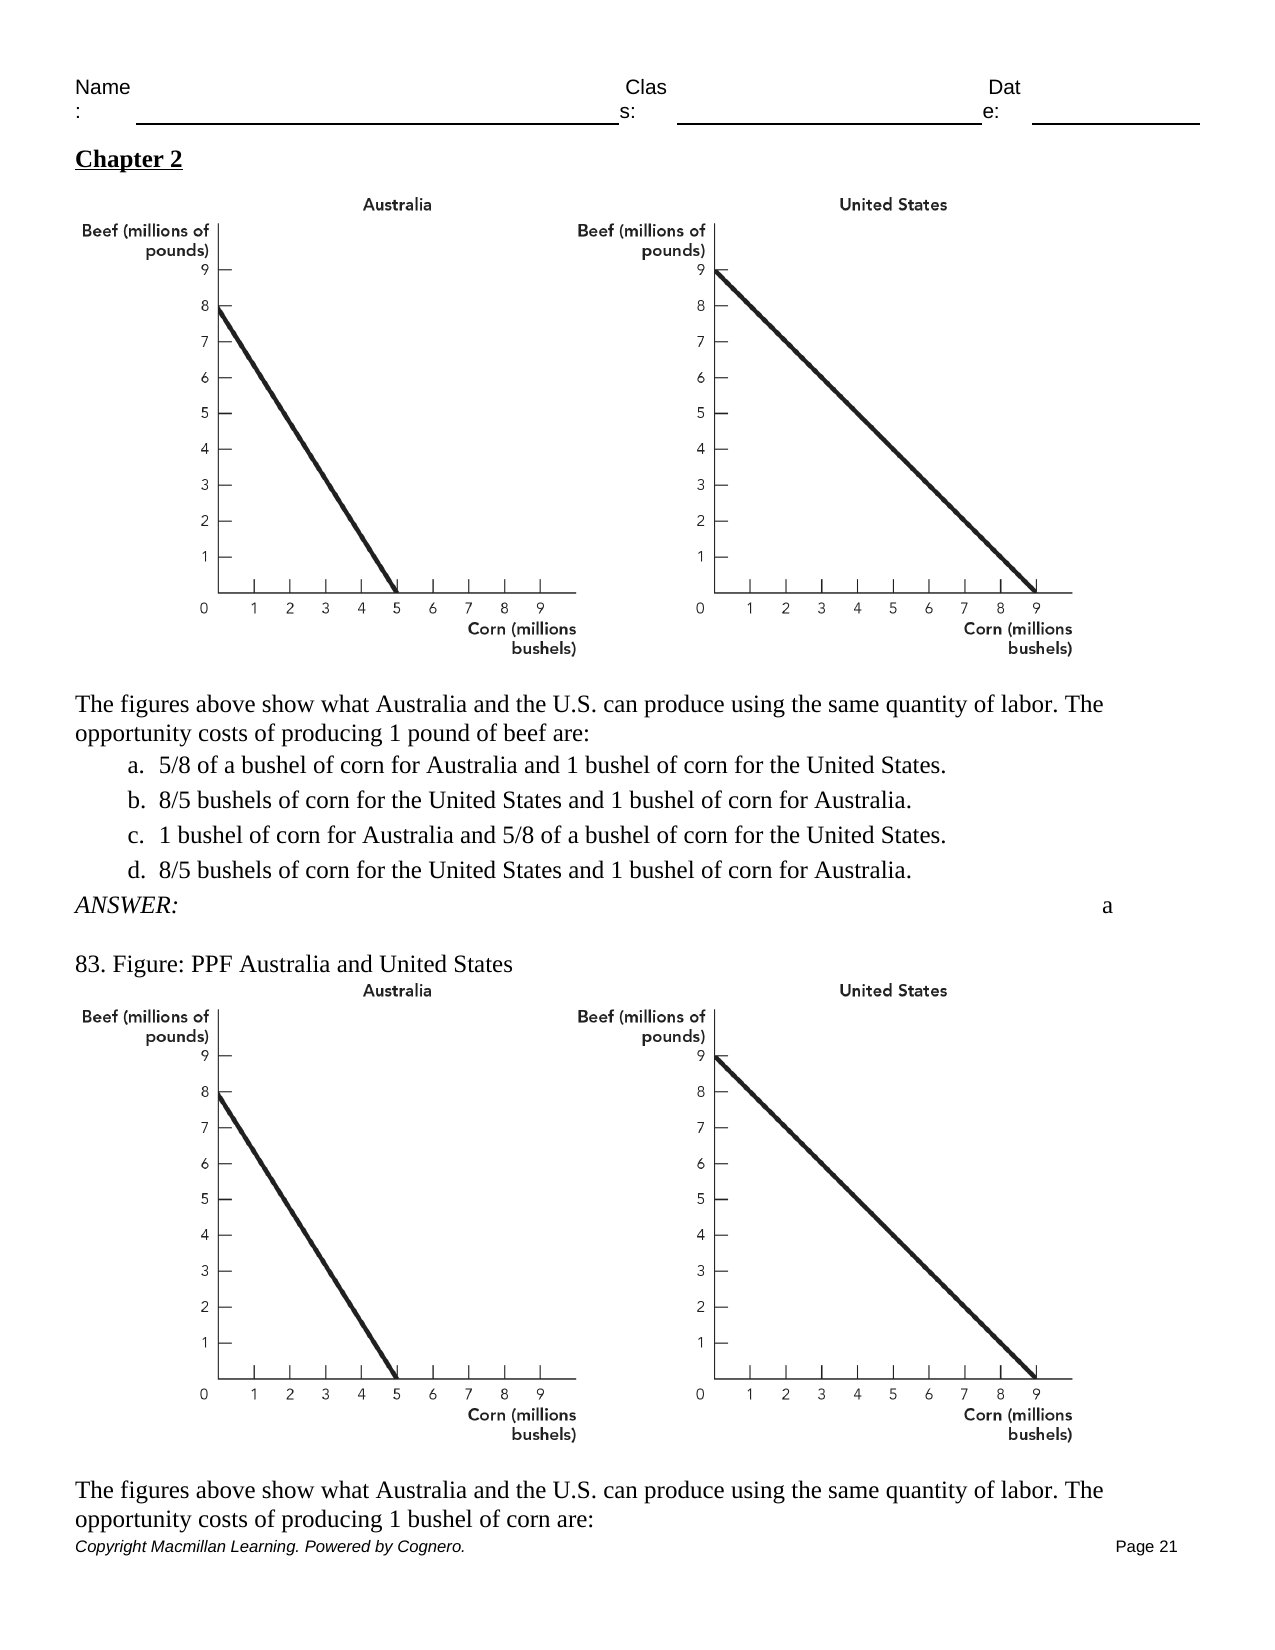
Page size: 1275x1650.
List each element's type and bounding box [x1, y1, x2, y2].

table_header [75, 949, 1200, 1533]
picture [75, 977, 1090, 1447]
table_header [75, 192, 1200, 922]
picture [75, 191, 1090, 661]
